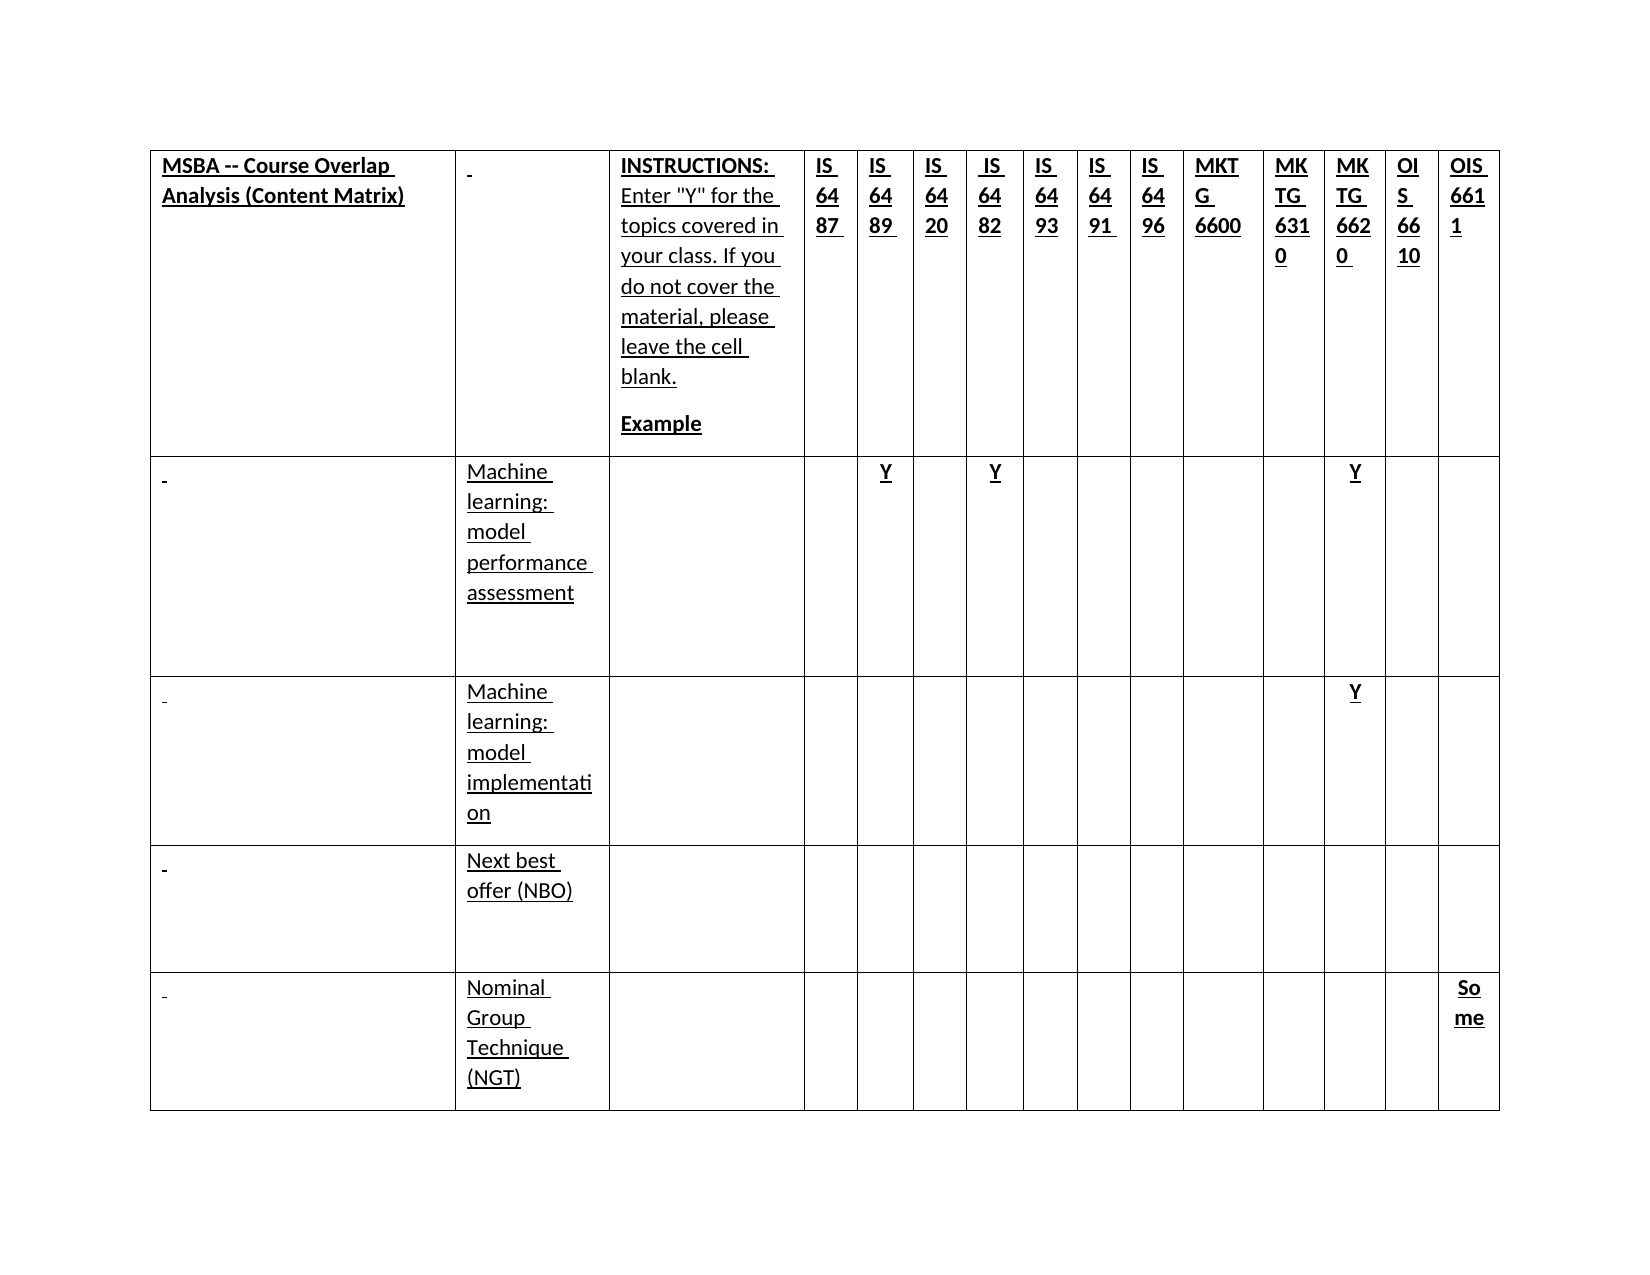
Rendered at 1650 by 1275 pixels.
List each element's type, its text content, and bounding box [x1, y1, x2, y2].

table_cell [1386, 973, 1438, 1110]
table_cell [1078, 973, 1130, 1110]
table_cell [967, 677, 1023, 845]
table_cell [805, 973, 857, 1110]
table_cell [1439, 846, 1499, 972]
table_header MKTG 6620 [1325, 151, 1385, 456]
table_header MSBA -- Course Overlap Analysis (Content Matrix) [151, 151, 455, 456]
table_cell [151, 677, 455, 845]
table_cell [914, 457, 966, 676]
table_header IS 6496 [1131, 151, 1183, 456]
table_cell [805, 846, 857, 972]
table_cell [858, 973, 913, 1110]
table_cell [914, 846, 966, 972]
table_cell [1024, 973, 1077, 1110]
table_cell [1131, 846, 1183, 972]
table_header MKTG 6600 [1184, 151, 1263, 456]
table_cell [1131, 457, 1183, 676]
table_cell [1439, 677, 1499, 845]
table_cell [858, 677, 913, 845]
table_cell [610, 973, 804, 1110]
table_header INSTRUCTIONS: Enter "Y" for the topics covered in your class. If you do not cover the material, please leave the cell blank. Example [610, 151, 804, 456]
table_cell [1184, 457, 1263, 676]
table_header OIS 6610 [1386, 151, 1438, 456]
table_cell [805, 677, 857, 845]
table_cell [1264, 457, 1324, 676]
table_header IS 6491 [1078, 151, 1130, 456]
table_header IS 6482 [967, 151, 1023, 456]
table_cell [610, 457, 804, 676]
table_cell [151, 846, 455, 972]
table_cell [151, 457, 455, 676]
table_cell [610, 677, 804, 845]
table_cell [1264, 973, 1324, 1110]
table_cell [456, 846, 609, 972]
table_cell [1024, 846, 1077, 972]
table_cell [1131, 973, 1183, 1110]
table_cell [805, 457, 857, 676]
table_header IS 6493 [1024, 151, 1077, 456]
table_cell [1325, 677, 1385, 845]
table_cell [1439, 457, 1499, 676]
table_header MKTG 6310 [1264, 151, 1324, 456]
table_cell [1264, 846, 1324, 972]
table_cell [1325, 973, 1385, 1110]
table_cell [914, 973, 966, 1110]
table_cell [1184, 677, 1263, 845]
table_header IS 6489 [858, 151, 913, 456]
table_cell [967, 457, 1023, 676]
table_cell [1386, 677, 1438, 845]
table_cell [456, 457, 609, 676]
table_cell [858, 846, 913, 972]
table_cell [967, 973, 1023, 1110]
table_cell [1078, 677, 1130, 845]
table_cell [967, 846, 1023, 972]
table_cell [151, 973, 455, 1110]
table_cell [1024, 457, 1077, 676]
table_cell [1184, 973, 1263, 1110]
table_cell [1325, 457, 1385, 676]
table_header IS 6487 [805, 151, 857, 456]
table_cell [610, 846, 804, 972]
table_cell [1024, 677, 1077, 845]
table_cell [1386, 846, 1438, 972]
table_header [456, 151, 609, 456]
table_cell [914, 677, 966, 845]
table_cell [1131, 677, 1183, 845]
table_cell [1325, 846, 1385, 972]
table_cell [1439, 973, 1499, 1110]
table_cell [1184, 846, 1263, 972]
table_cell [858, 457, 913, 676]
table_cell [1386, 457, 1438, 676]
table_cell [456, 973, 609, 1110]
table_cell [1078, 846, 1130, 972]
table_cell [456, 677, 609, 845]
table_header IS 6420 [914, 151, 966, 456]
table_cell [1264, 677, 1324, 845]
table_header OIS 6611 [1439, 151, 1499, 456]
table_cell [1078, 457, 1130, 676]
